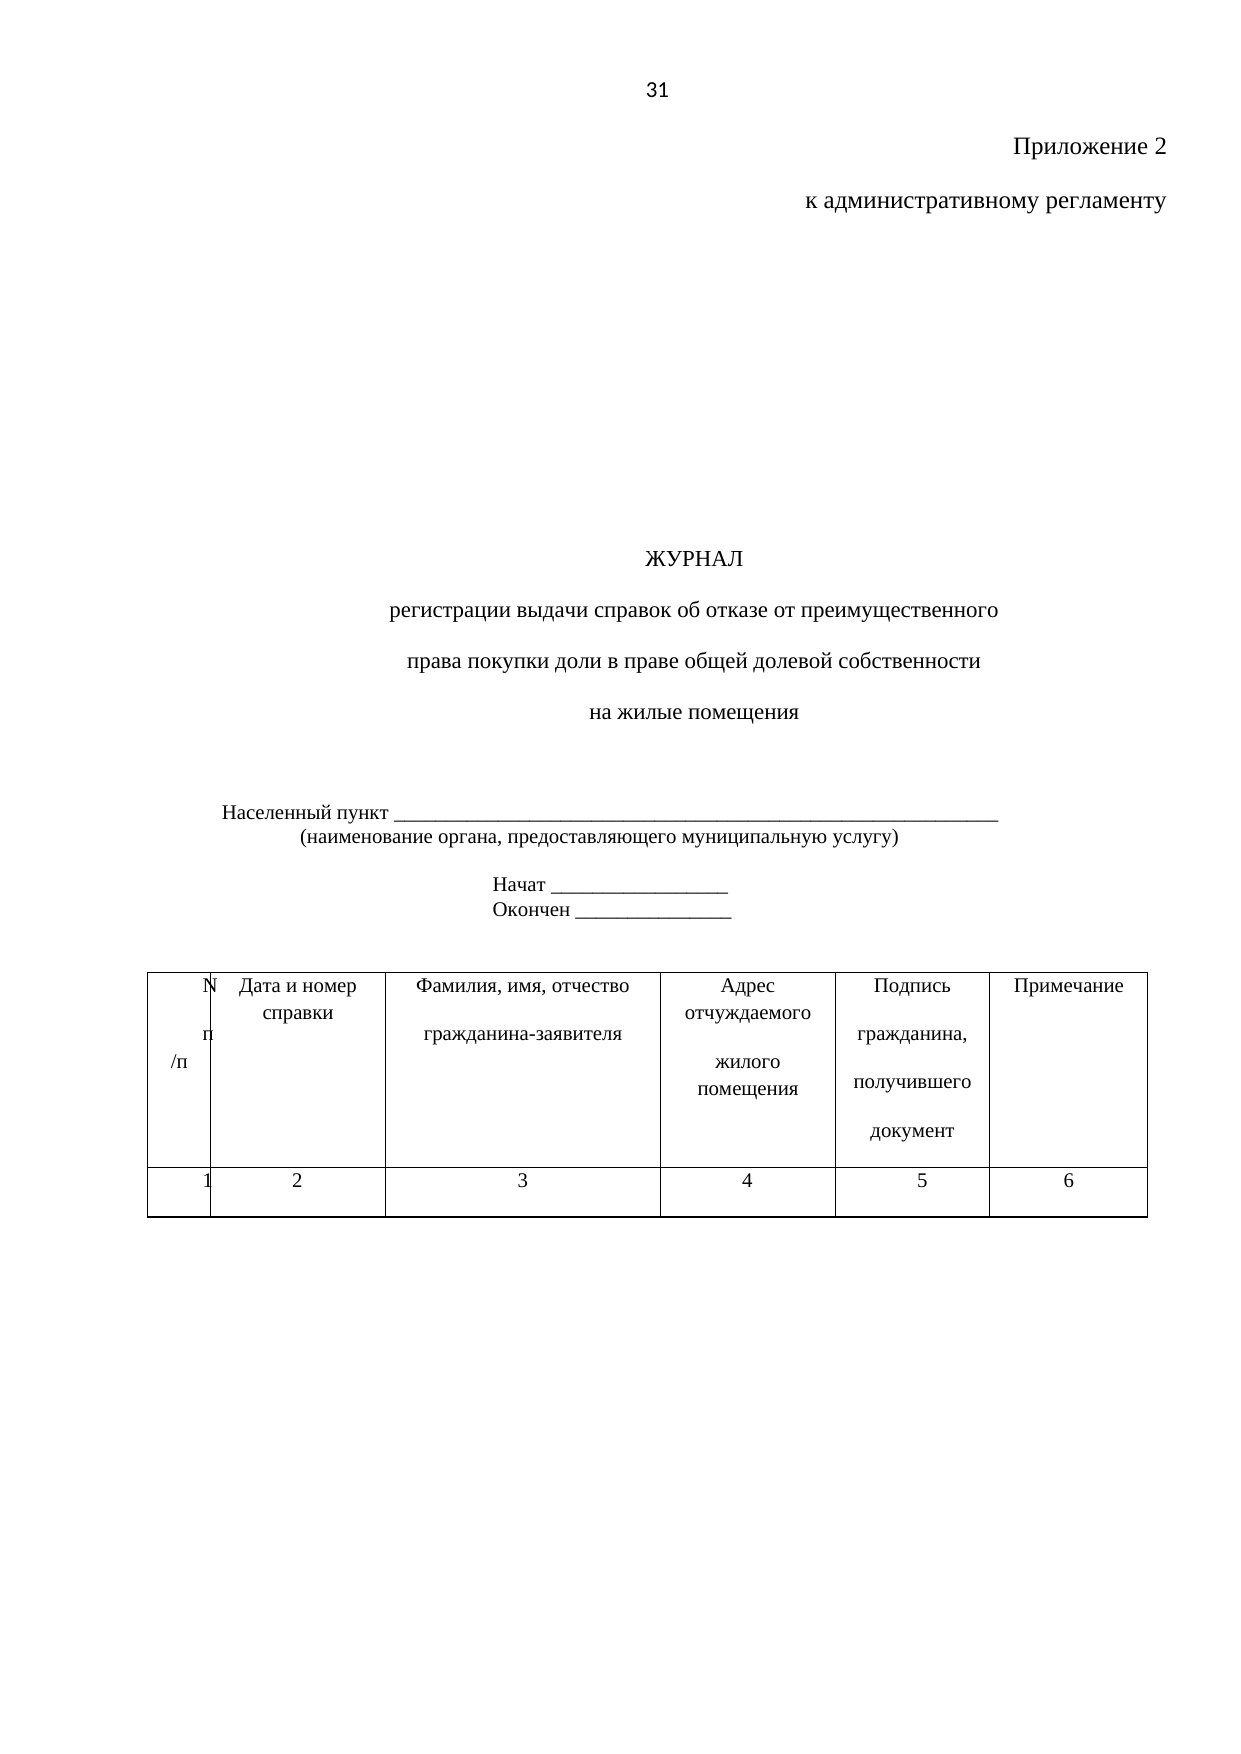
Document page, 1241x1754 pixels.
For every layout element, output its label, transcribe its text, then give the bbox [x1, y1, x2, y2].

table_cell 1 [148, 1168, 210, 1216]
table_header N п/п [148, 973, 210, 1167]
table_cell 3 [386, 1168, 660, 1216]
table_cell 6 [990, 1168, 1147, 1216]
text на жилые помещения [148, 698, 1167, 724]
text регистрации выдачи справок об отказе от преимущественного [148, 596, 1167, 622]
text Населенный пункт __________________________________________________________ [148, 800, 1167, 824]
text (наименование органа, предоставляющего муниципальную услугу) [148, 824, 1167, 848]
text ЖУРНАЛ [148, 545, 1167, 571]
text Окончен _______________ [148, 896, 1167, 921]
text права покупки доли в праве общей долевой собственности [148, 647, 1167, 673]
text к административному регламенту [148, 185, 1167, 214]
text Приложение 2 [148, 131, 1167, 160]
table_header Подпись гражданина, получившего документ [836, 973, 989, 1167]
table_cell 4 [661, 1168, 835, 1216]
table_header Адрес отчуждаемого жилого помещения [661, 973, 835, 1167]
table_header Примечание [990, 973, 1147, 1167]
table_cell 5 [836, 1168, 989, 1216]
table_header Дата и номер справки [211, 973, 385, 1167]
table_header Фамилия, имя, отчество гражданина-заявителя [386, 973, 660, 1167]
table_cell 2 [211, 1168, 385, 1216]
text Начат _________________ [148, 872, 1167, 896]
